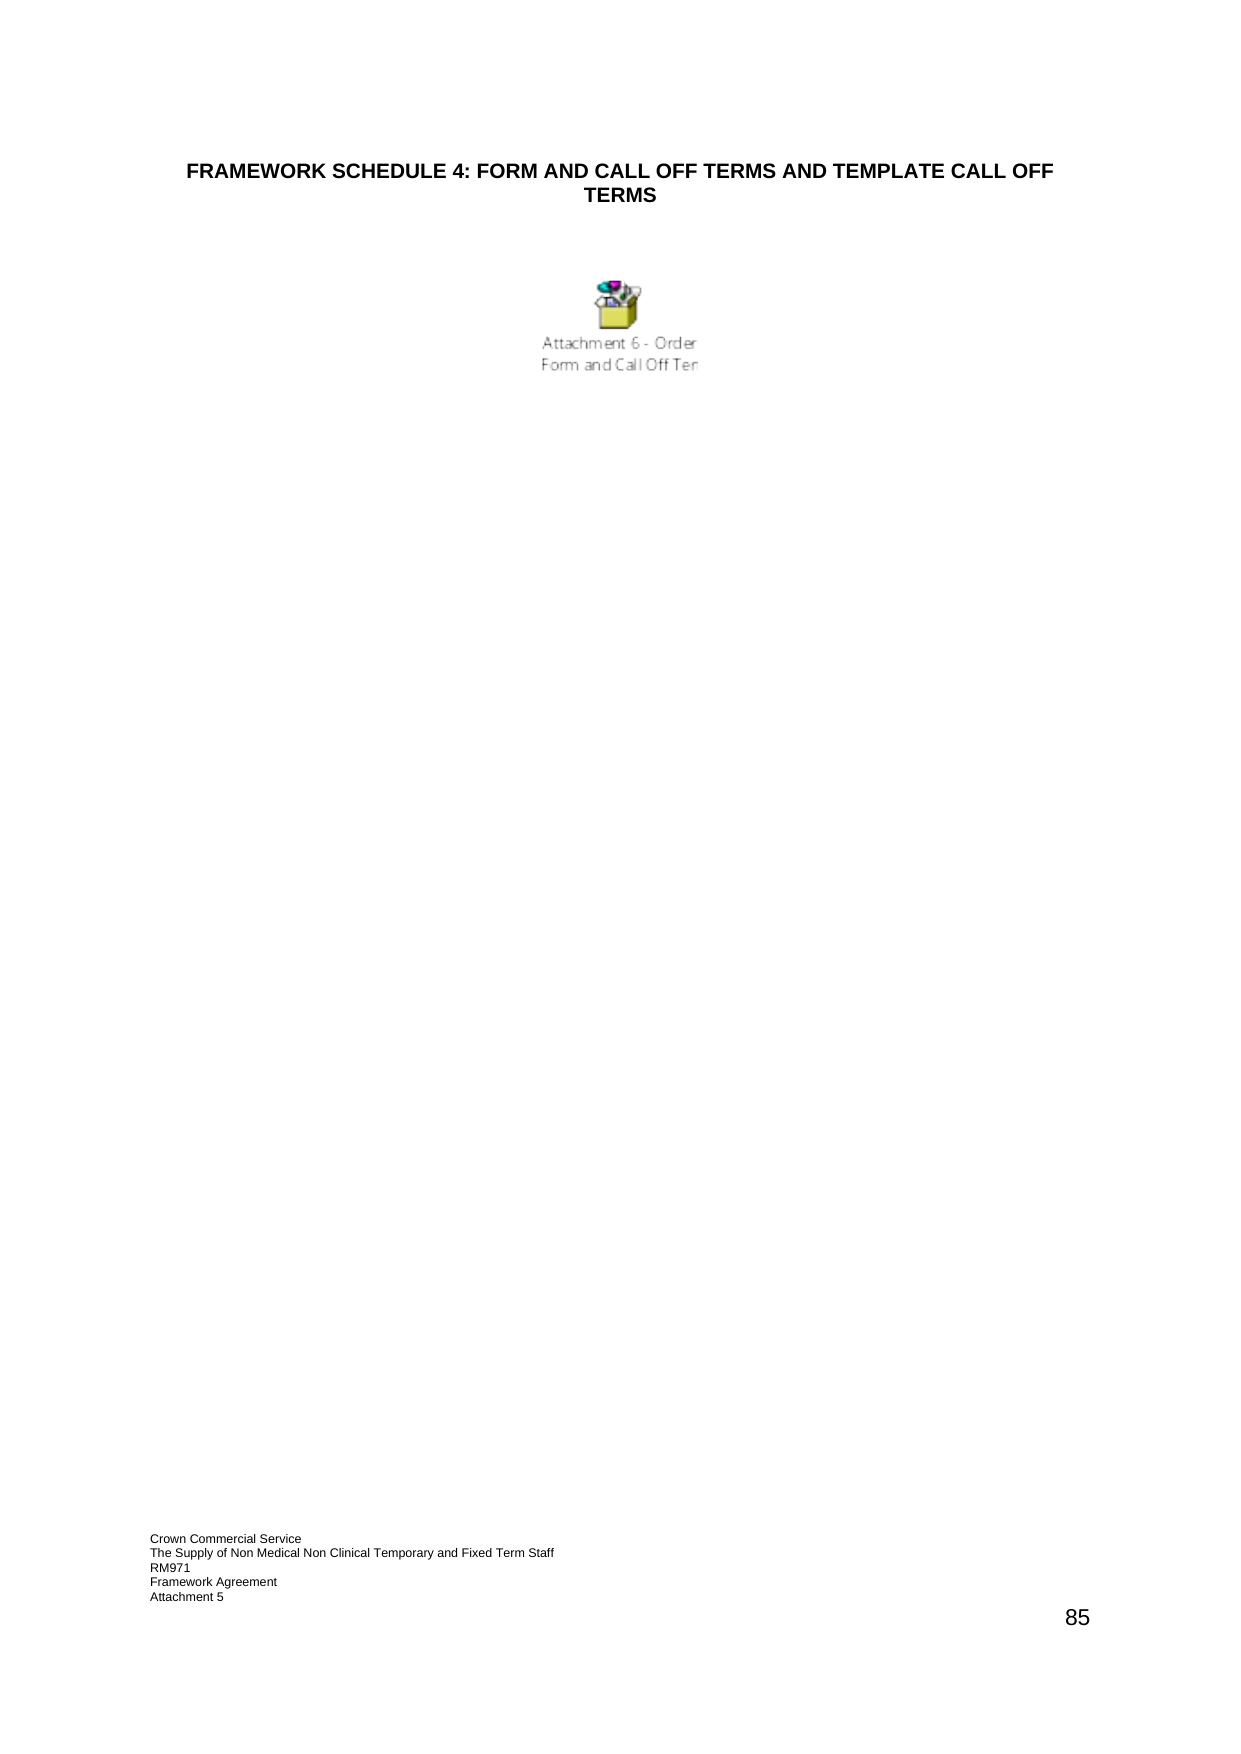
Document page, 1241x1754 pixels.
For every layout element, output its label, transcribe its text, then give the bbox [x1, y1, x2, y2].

title FRAMEWORK SCHEDULE 4: FORM AND CALL OFF TERMS AND TEMPLATE CALL OFF TERMS [150, 159, 1090, 207]
